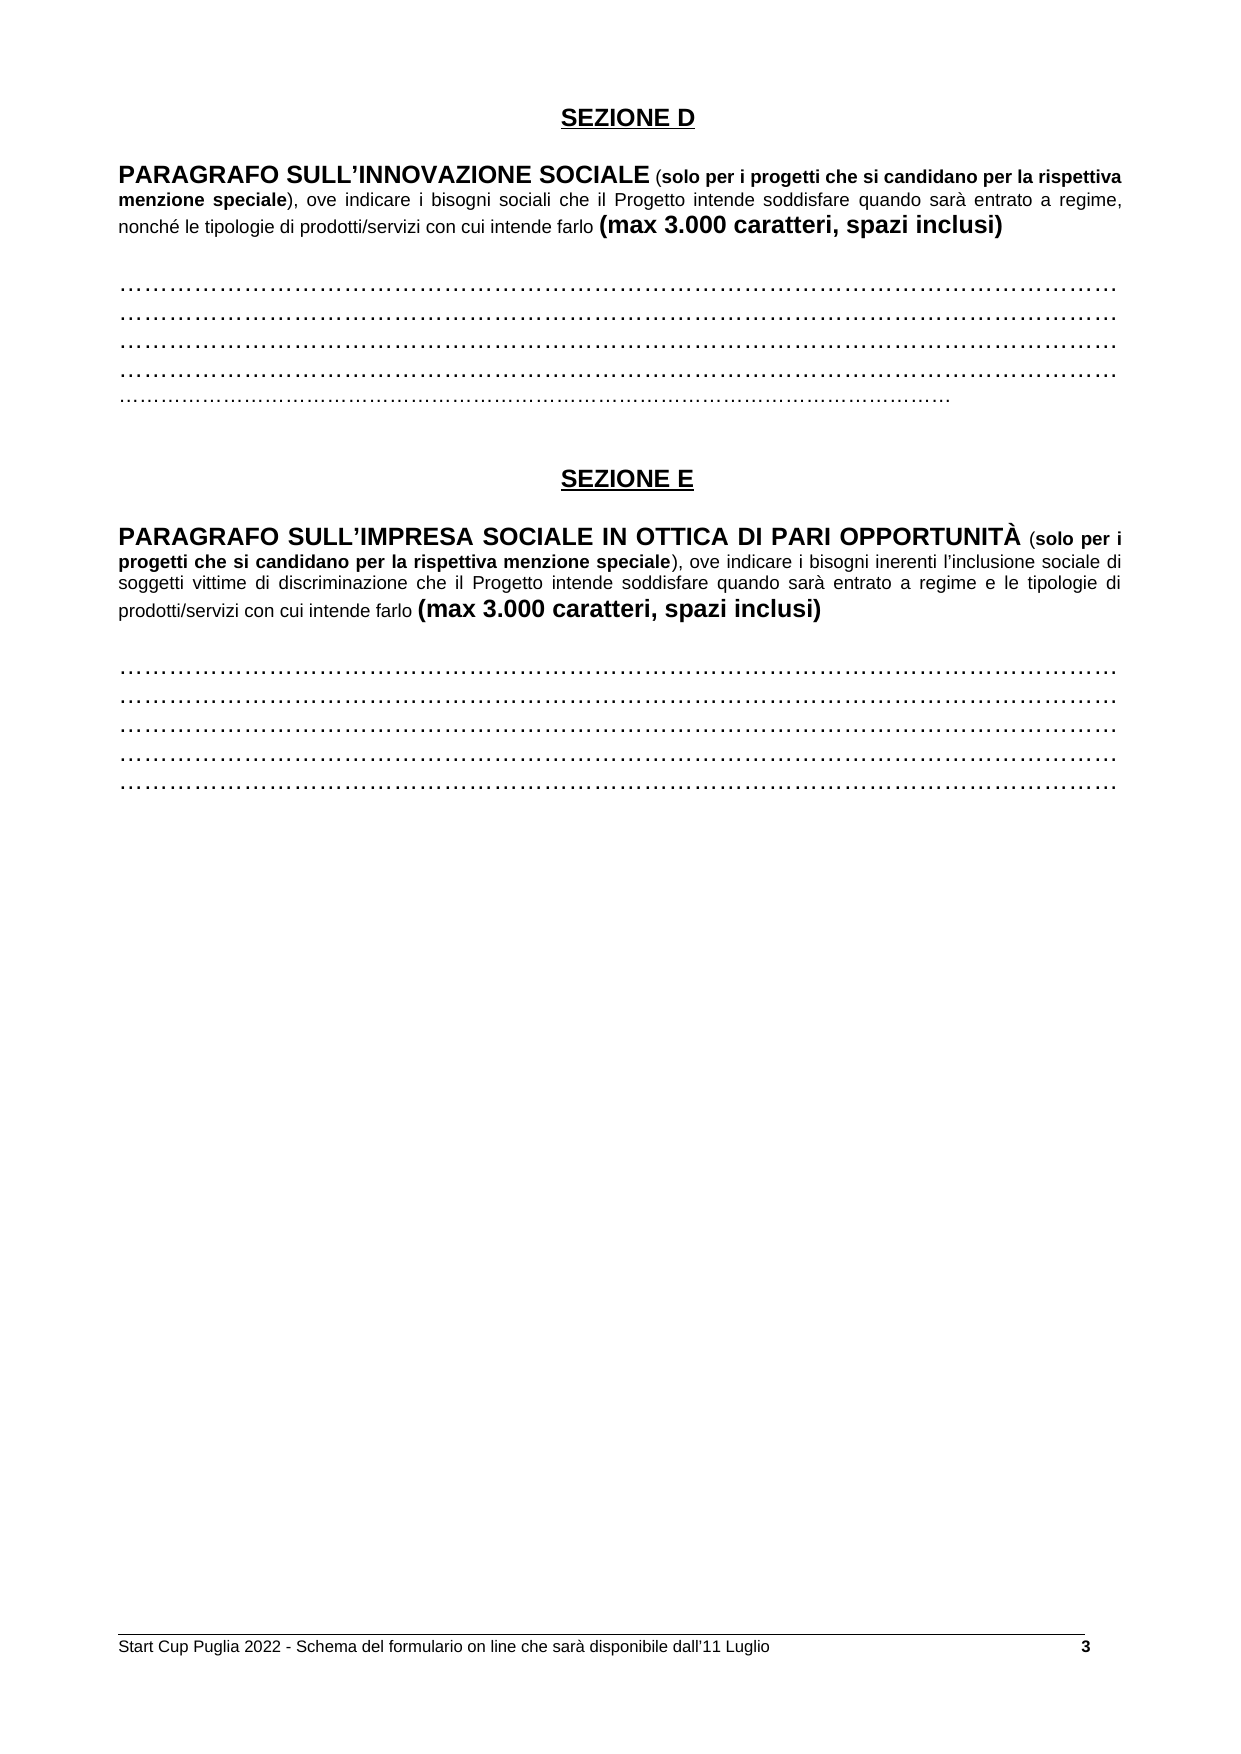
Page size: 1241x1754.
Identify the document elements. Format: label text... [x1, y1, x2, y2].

text SEZIONE D [488, 103, 1122, 131]
text PARAGRAFO SULL’INNOVAZIONE SOCIALE (solo per i progetti che si candidano per la rispettiva menzione speciale), ove indicare i bisogni sociali che il Progetto intende soddisfare quando sarà entrato a regime, nonché le tipologie di prodotti/servizi con cui intende farlo (max 3.000 caratteri, spazi inclusi) [118, 160, 1122, 239]
text SEZIONE E [488, 464, 1122, 493]
text ………………………………………………………………………………………………………… [118, 766, 1122, 795]
text ………………………………………………………………………………………………………… [118, 383, 1122, 407]
text PARAGRAFO SULL’IMPRESA SOCIALE IN OTTICA DI PARI OPPORTUNITÀ (solo per i progetti che si candidano per la rispettiva menzione speciale), ove indicare i bisogni inerenti l’inclusione sociale di soggetti vittime di discriminazione che il Progetto intende soddisfare quando sarà entrato a regime e le tipologie di prodotti/servizi con cui intende farlo (max 3.000 caratteri, spazi inclusi) [118, 522, 1122, 622]
